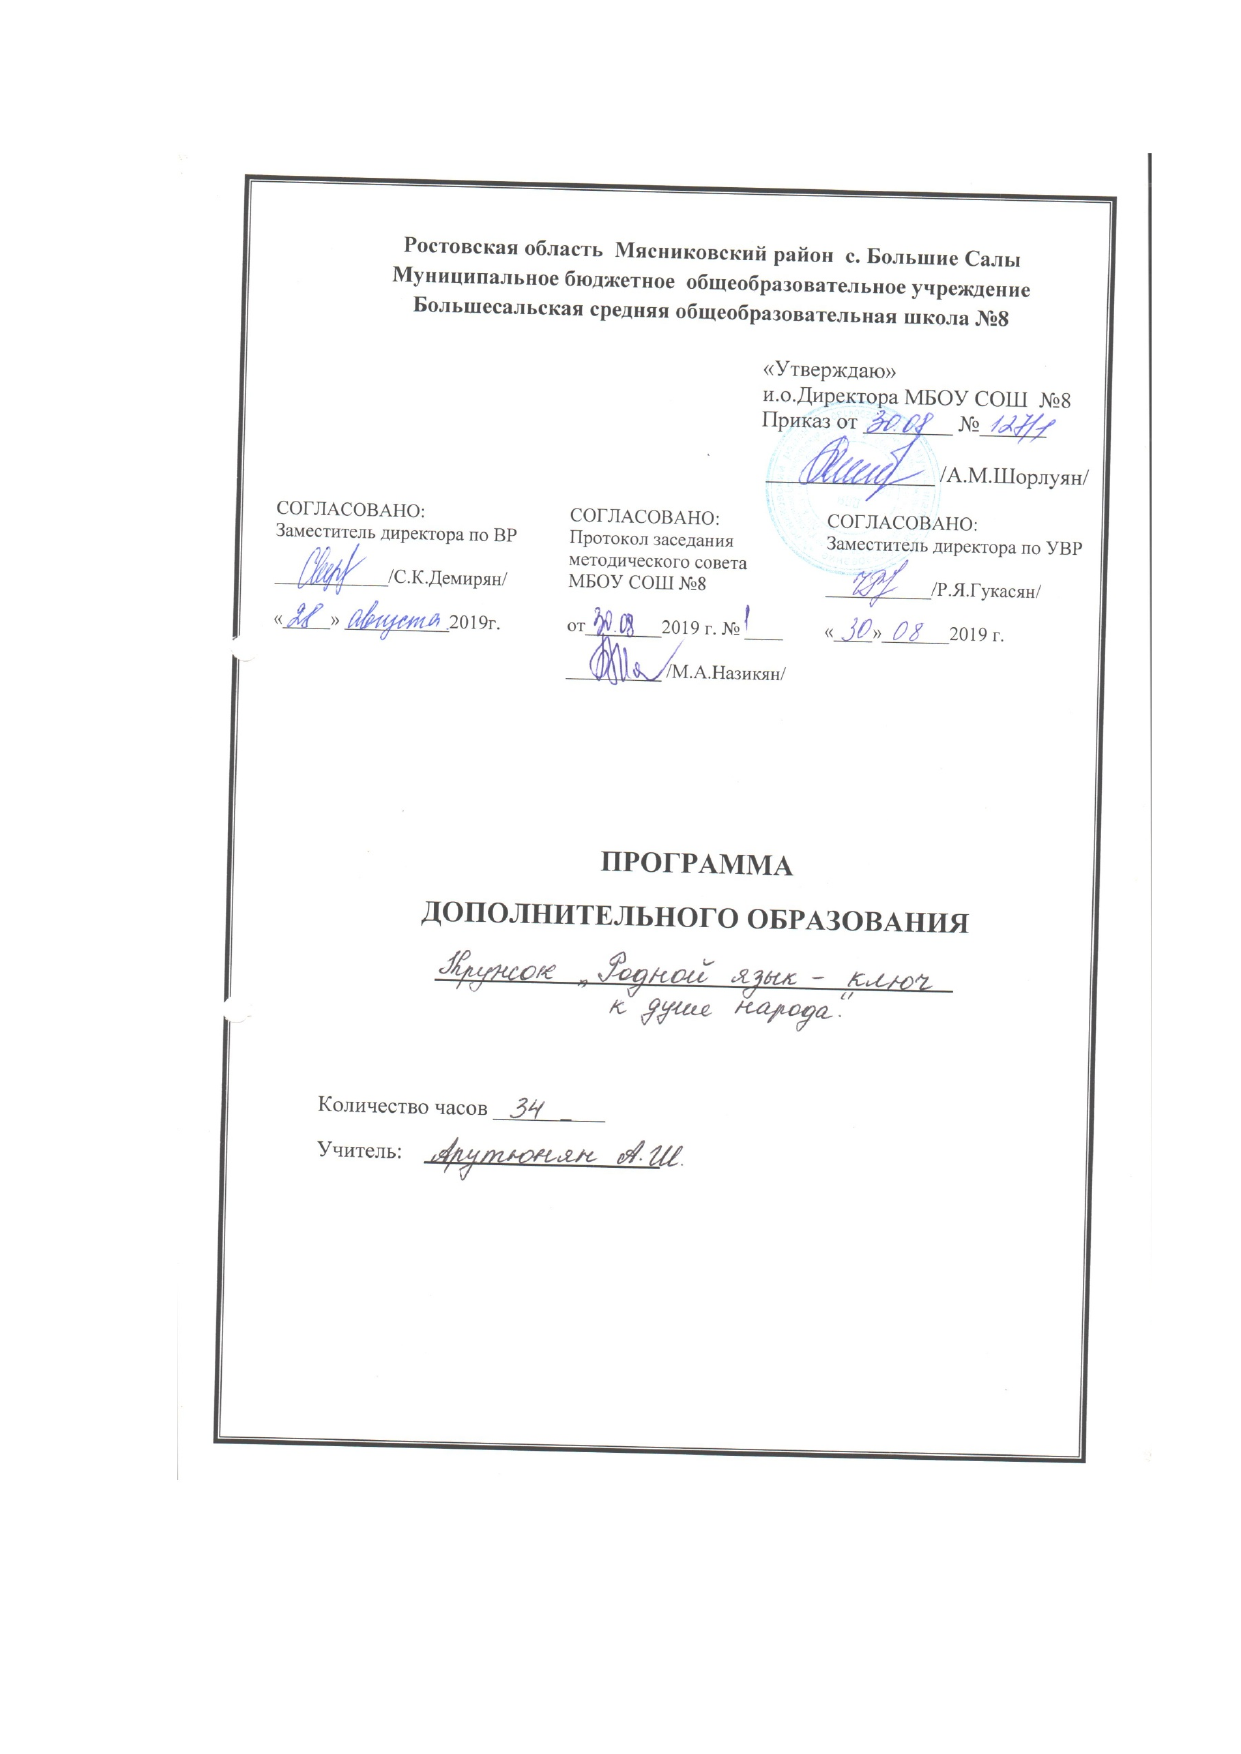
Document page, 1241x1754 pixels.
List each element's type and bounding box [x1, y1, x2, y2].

picture [177, 146, 1152, 1484]
